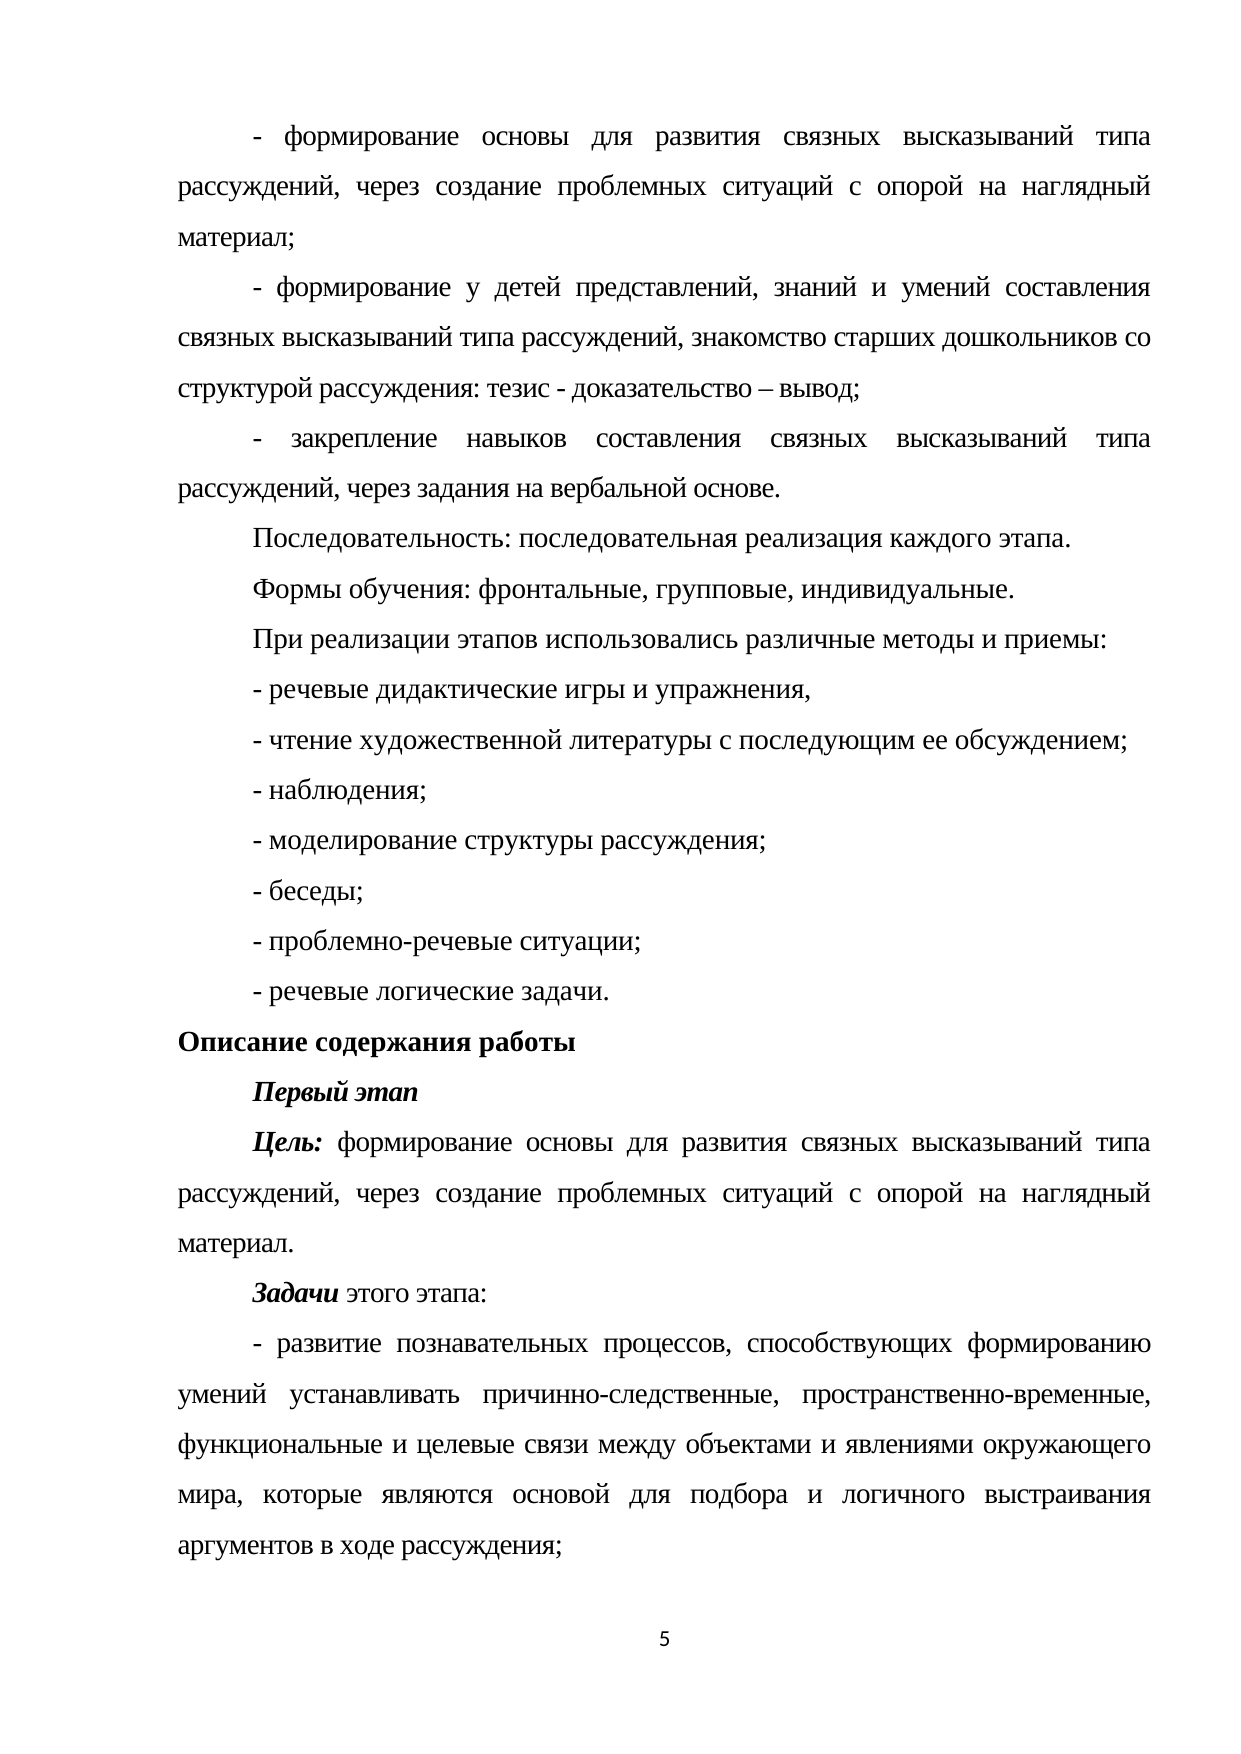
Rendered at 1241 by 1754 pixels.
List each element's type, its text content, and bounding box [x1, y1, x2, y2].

text - проблемно-речевые ситуации; [177, 923, 1152, 957]
text - развитие познавательных процессов, способствующих формированию умений устанавливать причинно-следственные, пространственно-временные, функциональные и целевые связи между объектами и явлениями окружающего мира, которые являются основой для подбора и логичного выстраивания аргументов в ходе рассуждения; [177, 1326, 1152, 1560]
text - формирование у детей представлений, знаний и умений составления связных высказываний типа рассуждений, знакомство старших дошкольников со структурой рассуждения: тезис - доказательство – вывод; [177, 269, 1152, 403]
text - речевые логические задачи. [177, 973, 1152, 1007]
text - наблюдения; [177, 772, 1152, 806]
text - беседы; [177, 873, 1152, 906]
text - моделирование структуры рассуждения; [177, 822, 1152, 856]
text - закрепление навыков составления связных высказываний типа рассуждений, через задания на вербальной основе. [177, 420, 1152, 504]
text Задачи этого этапа: [177, 1275, 1152, 1309]
text - чтение художественной литературы с последующим ее обсуждением; [177, 722, 1152, 755]
text - формирование основы для развития связных высказываний типа рассуждений, через создание проблемных ситуаций с опорой на наглядный материал; [177, 118, 1152, 252]
text Формы обучения: фронтальные, групповые, индивидуальные. [177, 571, 1152, 604]
text - речевые дидактические игры и упражнения, [177, 672, 1152, 705]
text Первый этап [177, 1074, 1152, 1108]
text Цель: формирование основы для развития связных высказываний типа рассуждений, через создание проблемных ситуаций с опорой на наглядный материал. [177, 1124, 1152, 1258]
text При реализации этапов использовались различные методы и приемы: [177, 621, 1152, 655]
text Последовательность: последовательная реализация каждого этапа. [177, 521, 1152, 554]
text Описание содержания работы [177, 1024, 1152, 1057]
